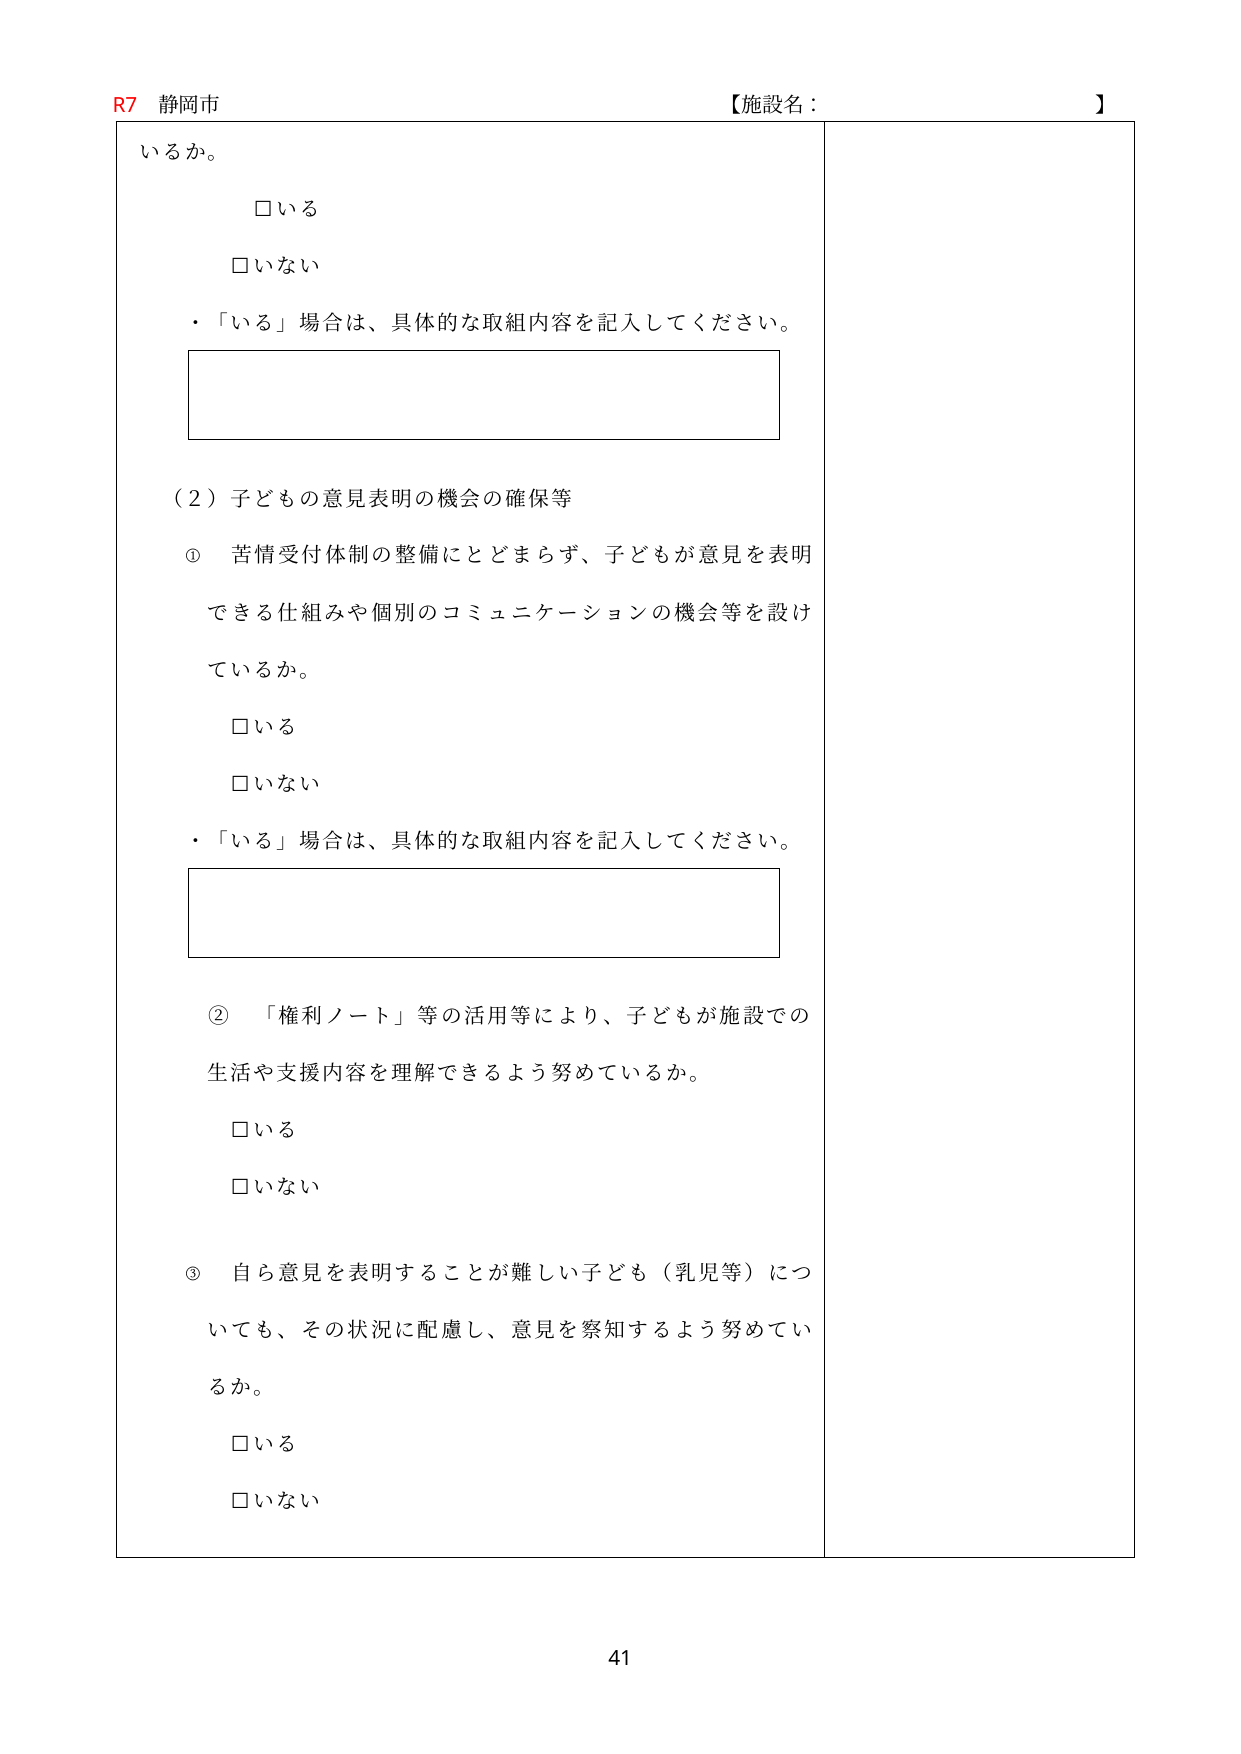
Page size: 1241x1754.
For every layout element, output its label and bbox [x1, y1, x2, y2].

table_cell [825, 122, 1134, 1557]
table_cell [117, 122, 824, 1557]
